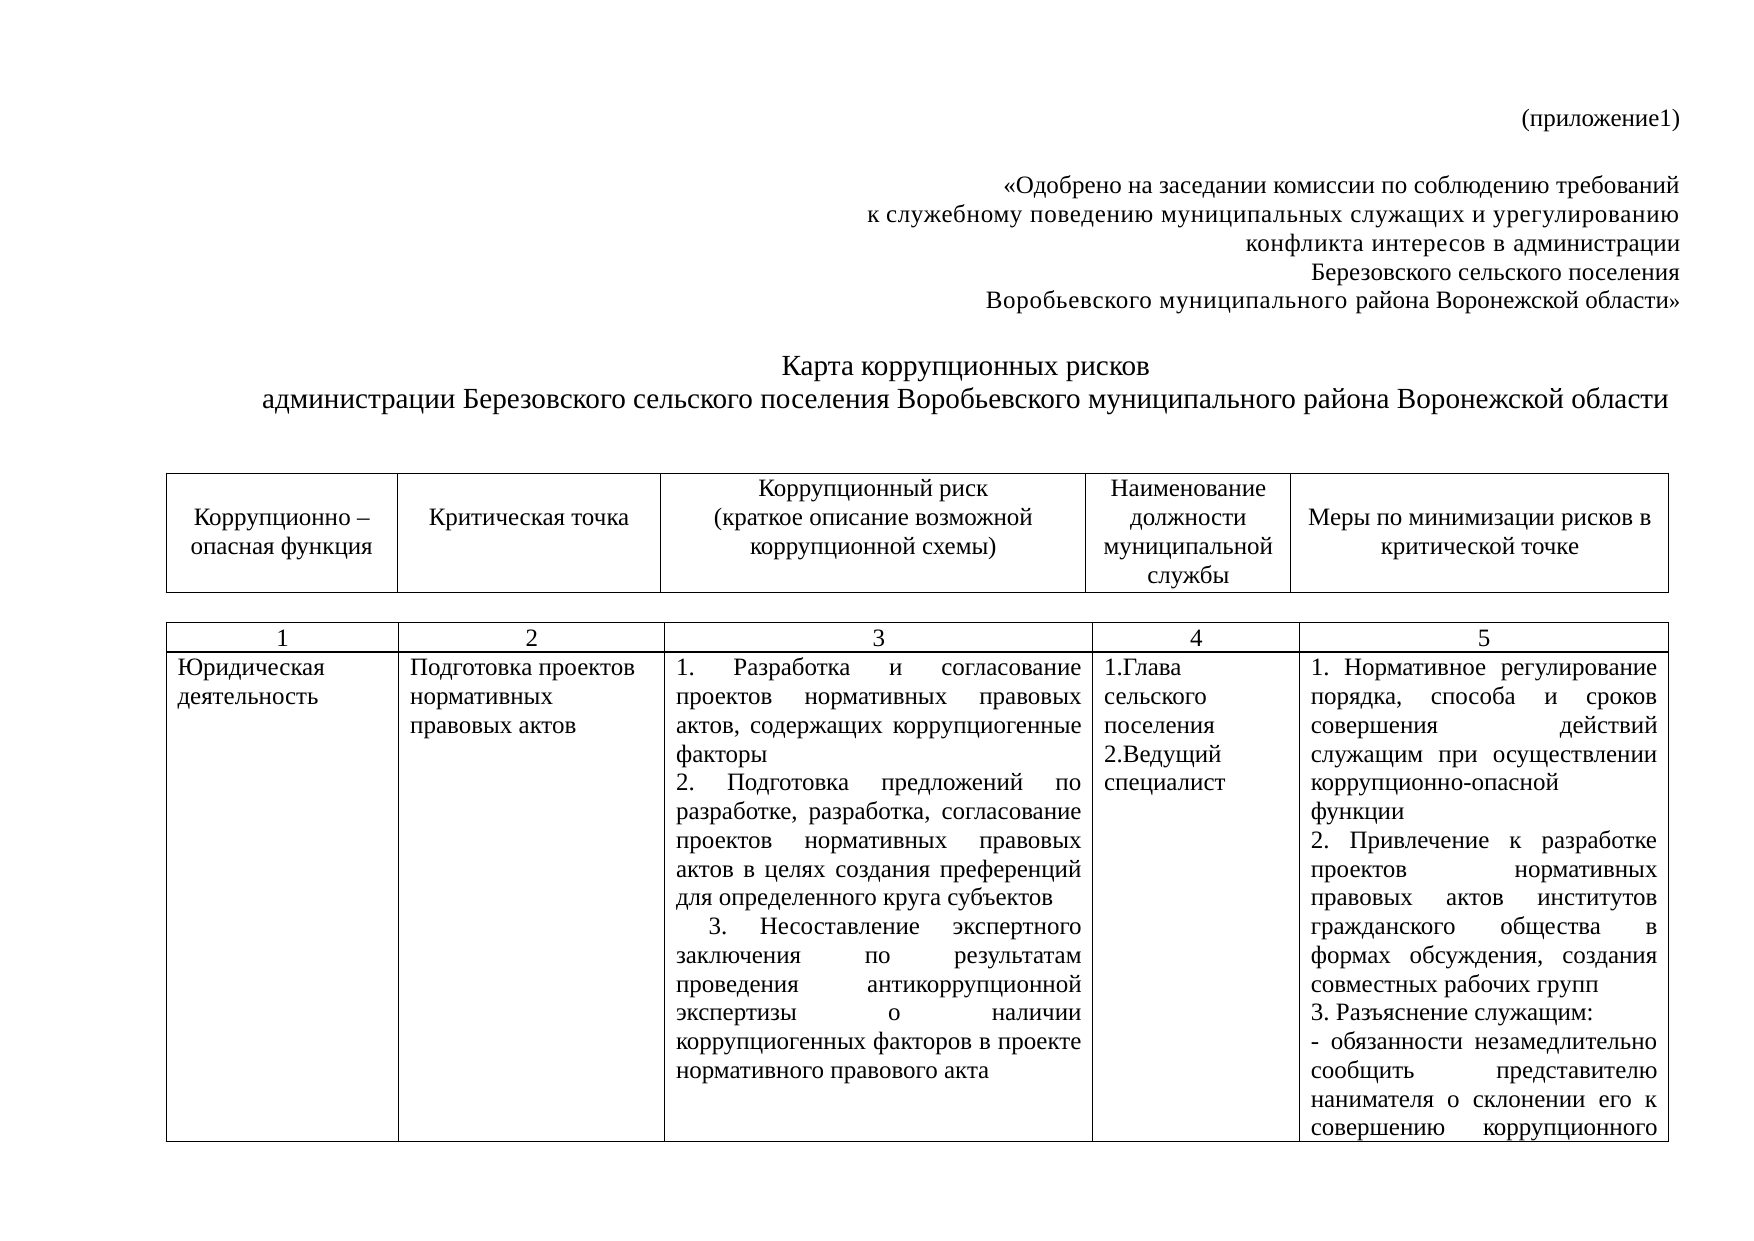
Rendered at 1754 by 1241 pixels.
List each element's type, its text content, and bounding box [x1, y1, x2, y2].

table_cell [399, 653, 664, 1141]
table_header 3 [665, 623, 1092, 651]
text конфликта интересов в администрации [177, 228, 1680, 257]
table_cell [1300, 653, 1668, 1141]
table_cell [1093, 653, 1299, 1141]
table_cell Юридическая деятельность [167, 653, 398, 1141]
table_header 1 [167, 623, 398, 651]
text (приложение1) [215, 103, 1680, 132]
table_header 2 [399, 623, 664, 651]
table_header Коррупционно – опасная функция [167, 474, 397, 592]
table_header Коррупционный риск (краткое описание возможной коррупционной схемы) [661, 474, 1085, 592]
text к служебному поведению муниципальных служащих и урегулированию [177, 199, 1680, 228]
text Березовского сельского поселения [177, 257, 1680, 286]
table_header Наименование должности муниципальной службы [1086, 474, 1290, 592]
table_header Меры по минимизации рисков в критической точке [1291, 474, 1668, 592]
table_header 5 [1300, 623, 1668, 651]
text Карта коррупционных рисков [177, 348, 1680, 381]
text администрации Березовского сельского поселения Воробьевского муниципального района Воронежской области [177, 381, 1680, 415]
text «Одобрено на заседании комиссии по соблюдению требований [177, 171, 1680, 199]
table_header 4 [1093, 623, 1299, 651]
table_header Критическая точка [398, 474, 660, 592]
text Воробьевского муниципального района Воронежской области» [177, 286, 1680, 314]
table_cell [665, 653, 1092, 1141]
